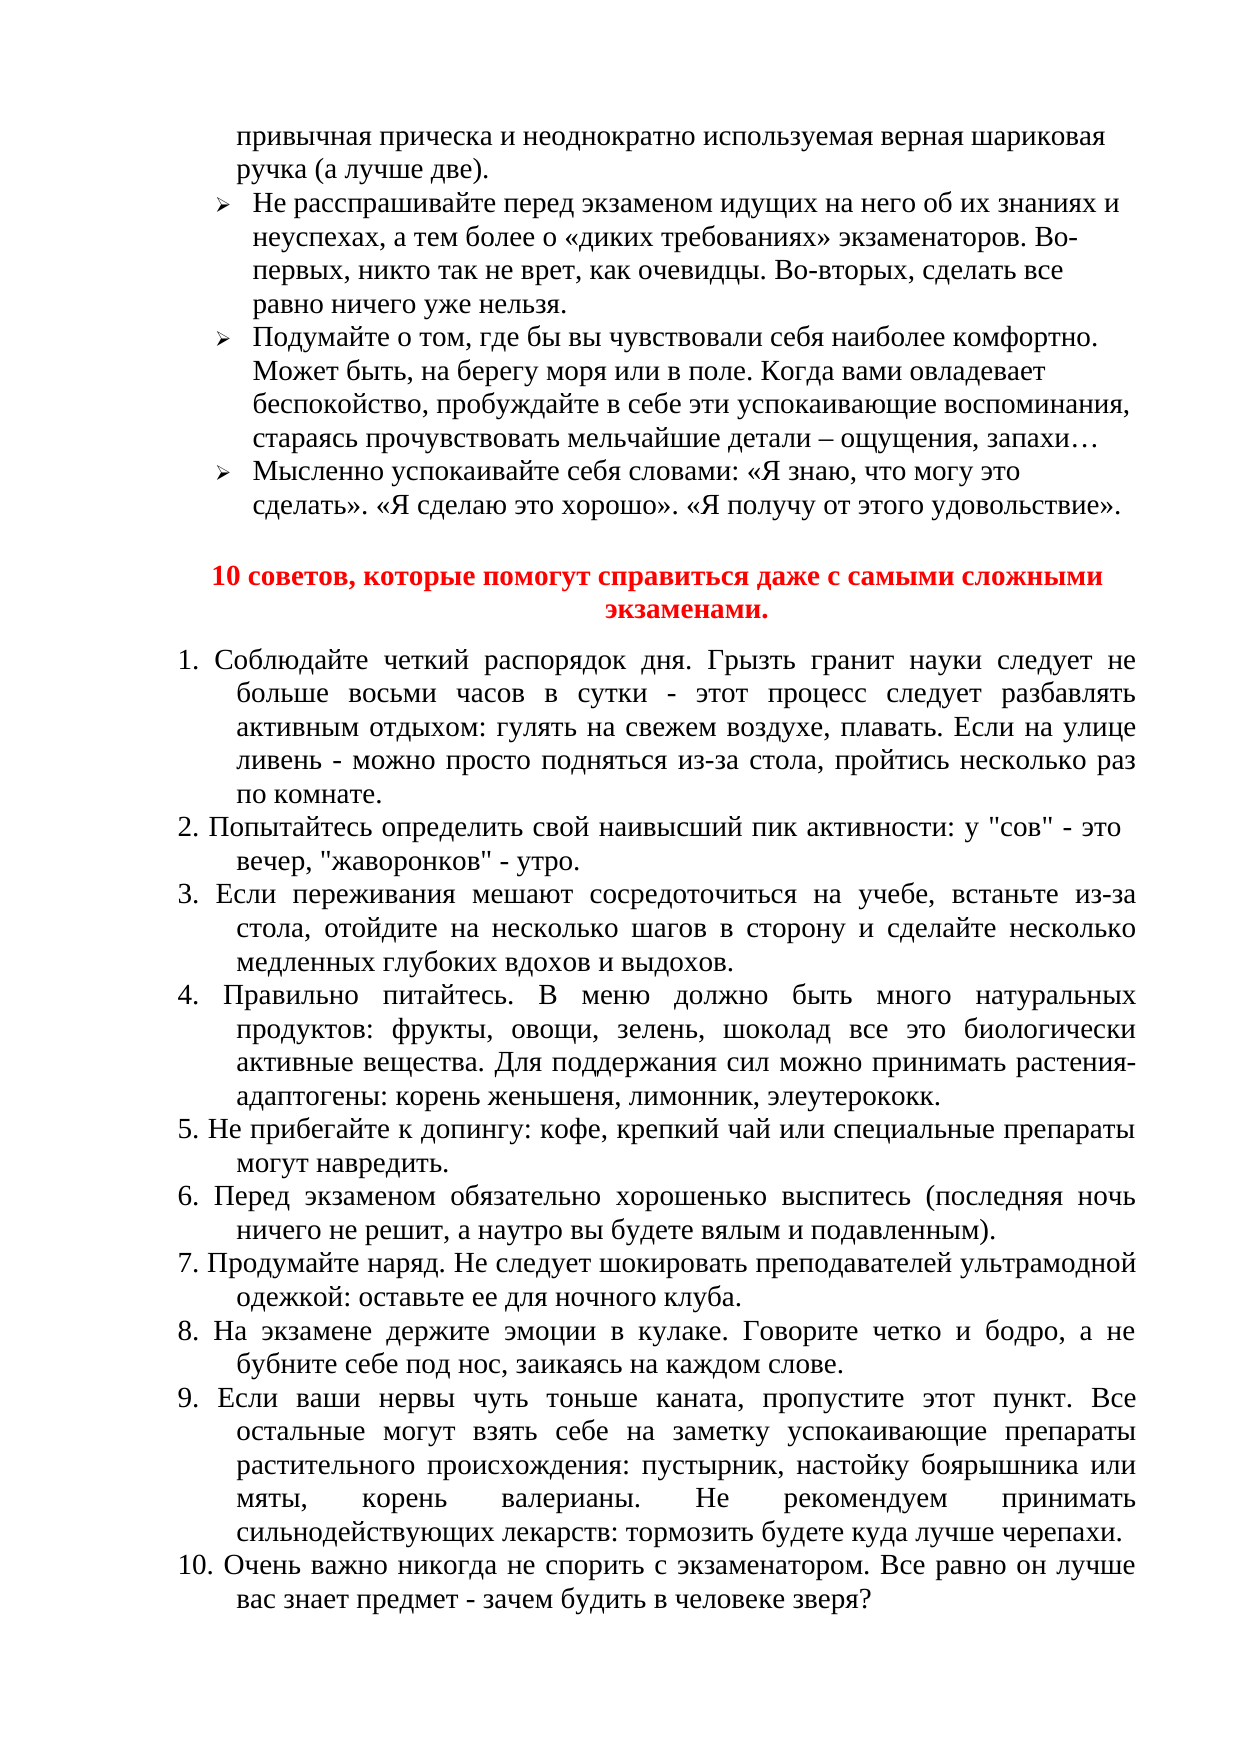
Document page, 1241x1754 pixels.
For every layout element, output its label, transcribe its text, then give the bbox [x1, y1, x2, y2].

text 1. Соблюдайте четкий распорядок дня. Грызть гранит науки следует не больше восьми часов в сутки - этот процесс следует разбавлять активным отдыхом: гулять на свежем воздухе, плавать. Если на улице ливень - можно просто подняться из-за стола, пройтись несколько раз по комнате. [177, 642, 1137, 809]
text 6. Перед экзаменом обязательно хорошенько выспитесь (последняя ночь ничего не решит, а наутро вы будете вялым и подавленным). [177, 1178, 1137, 1246]
list Мысленно успокаивайте себя словами: «Я знаю, что могу это сделать». «Я сделаю это хорошо». «Я получу от этого удовольствие». [215, 453, 1137, 521]
list Не расспрашивайте перед экзаменом идущих на него об их знаниях и неуспехах, а тем более о «диких требованиях» экзаменаторов. Во-первых, никто так не врет, как очевидцы. Во-вторых, сделать все равно ничего уже нельзя. [215, 185, 1137, 319]
list Подумайте о том, где бы вы чувствовали себя наиболее комфортно. Может быть, на берегу моря или в поле. Когда вами овладевает беспокойство, пробуждайте в себе эти успокаивающие воспоминания, стараясь прочувствовать мельчайшие детали – ощущения, запахи… [215, 319, 1137, 453]
text 8. На экзамене держите эмоции в кулаке. Говорите четко и бодро, а не бубните себе под нос, заикаясь на каждом слове. [177, 1313, 1137, 1380]
text 4. Правильно питайтесь. В меню должно быть много натуральных продуктов: фрукты, овощи, зелень, шоколад все это биологически активные вещества. Для поддержания сил можно принимать растения-адаптогены: корень женьшеня, лимонник, элеутерококк. [177, 977, 1137, 1111]
text 3. Если переживания мешают сосредоточиться на учебе, встаньте из-за стола, отойдите на несколько шагов в сторону и сделайте несколько медленных глубоких вдохов и выдохов. [177, 877, 1137, 977]
text 10. Очень важно никогда не спорить с экзаменатором. Все равно он лучше вас знает предмет - зачем будить в человеке зверя? [177, 1547, 1137, 1614]
text 5. Не прибегайте к допингу: кофе, крепкий чай или специальные препараты могут навредить. [177, 1111, 1137, 1178]
text 2. Попытайтесь определить свой наивысший пик активности: у "сов" - это вечер, "жаворонков" - утро. [177, 809, 1122, 877]
text 9. Если ваши нервы чуть тоньше каната, пропустите этот пункт. Все остальные могут взять себе на заметку успокаивающие препараты растительного происхождения: пустырник, настойку боярышника или мяты, корень валерианы. Не рекомендуем принимать сильнодействующих лекарств: тормозить будете куда лучше черепахи. [177, 1380, 1137, 1547]
text 7. Продумайте наряд. Не следует шокировать преподавателей ультрамодной одежкой: оставьте ее для ночного клуба. [177, 1246, 1137, 1313]
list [177, 118, 1137, 185]
text 10 советов, которые помогут справиться даже с самыми сложными экзаменами. [177, 558, 1137, 625]
